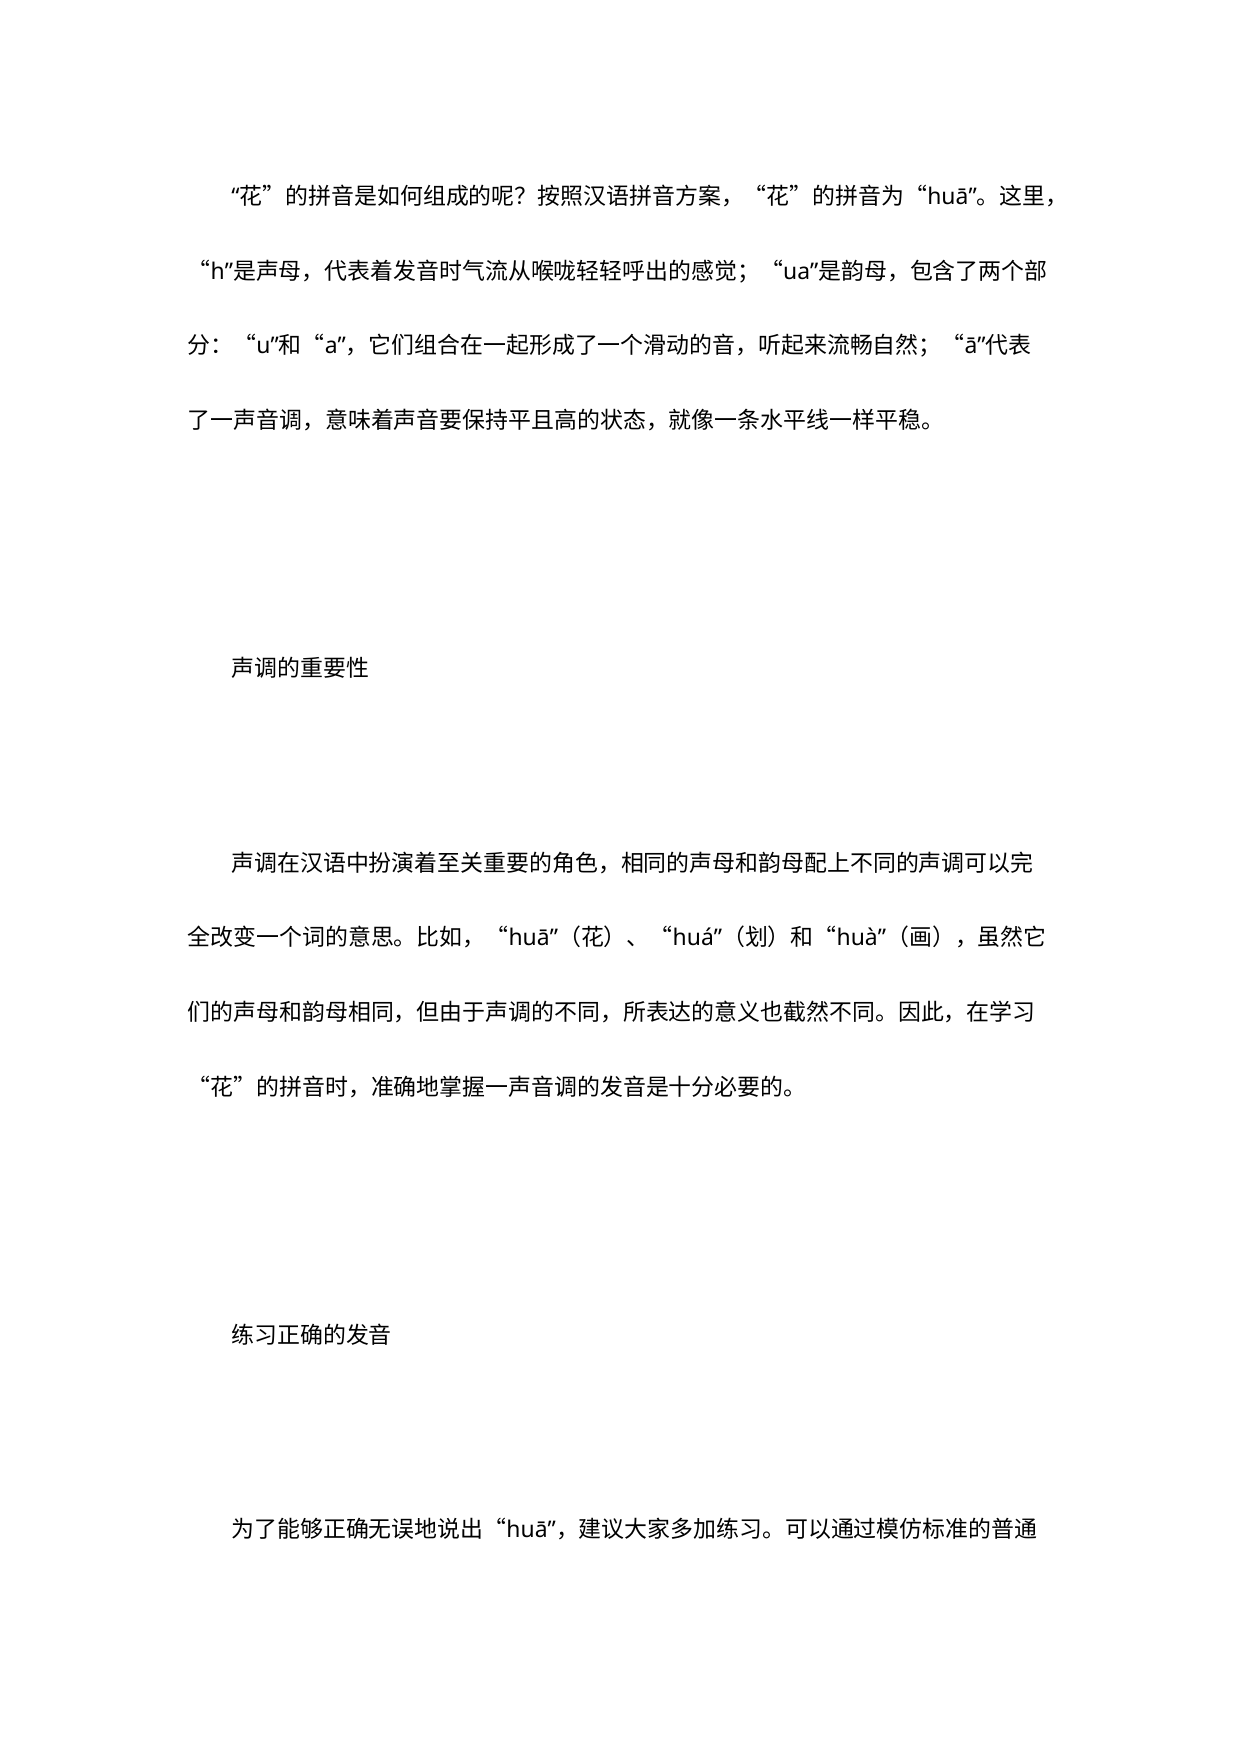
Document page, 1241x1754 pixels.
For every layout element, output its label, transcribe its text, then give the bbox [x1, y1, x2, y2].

text 声调在汉语中扮演着至关重要的角色，相同的声母和韵母配上不同的声调可以完全改变一个词的意思。比如，“huā”（花）、“huá”（划）和“huà”（画），虽然它们的声母和韵母相同，但由于声调的不同，所表达的意义也截然不同。因此，在学习“花”的拼音时，准确地掌握一声音调的发音是十分必要的。 [187, 828, 1053, 1118]
text 声调的重要性 [187, 634, 1053, 699]
text “花”的拼音是如何组成的呢？按照汉语拼音方案，“花”的拼音为“huā”。这里，“h”是声母，代表着发音时气流从喉咙轻轻呼出的感觉；“ua”是韵母，包含了两个部分：“u”和“a”，它们组合在一起形成了一个滑动的音，听起来流畅自然；“ā”代表了一声音调，意味着声音要保持平且高的状态，就像一条水平线一样平稳。 [187, 162, 1053, 451]
text 练习正确的发音 [187, 1301, 1053, 1366]
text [187, 1495, 1053, 1560]
